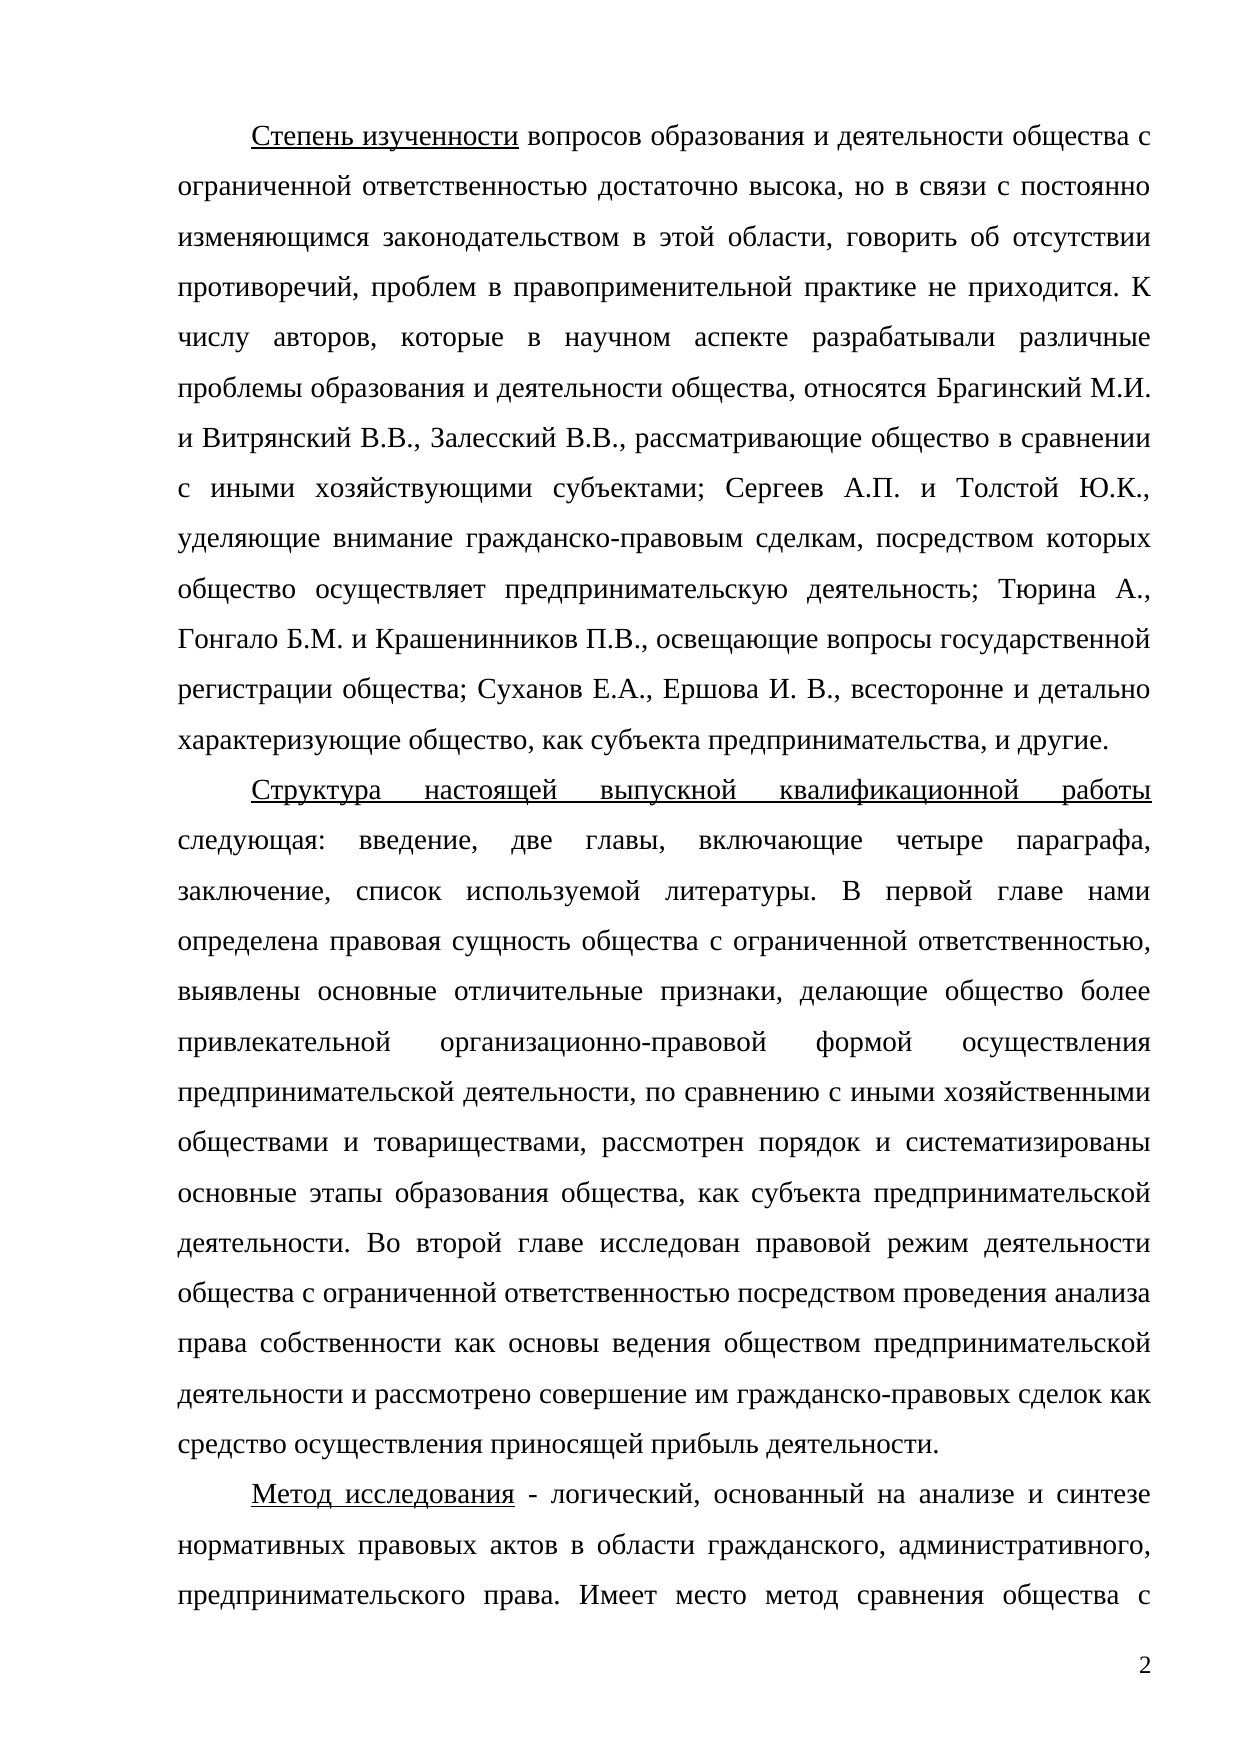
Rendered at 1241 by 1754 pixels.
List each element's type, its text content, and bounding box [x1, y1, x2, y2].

text Степень изученности вопросов образования и деятельности общества с ограниченной ответственностью достаточно высока, но в связи с постоянно изменяющимся законодательством в этой области, говорить об отсутствии противоречий, проблем в правоприменительной практике не приходится. К числу авторов, которые в научном аспекте разрабатывали различные проблемы образования и деятельности общества, относятся Брагинский М.И. и Витрянский В.В., Залесский В.В., рассматривающие общество в сравнении с иными хозяйствующими субъектами; Сергеев А.П. и Толстой Ю.К., уделяющие внимание гражданско-правовым сделкам, посредством которых общество осуществляет предпринимательскую деятельность; Тюрина А., Гонгало Б.М. и Крашенинников П.В., освещающие вопросы государственной регистрации общества; Суханов Е.А., Ершова И. В., всесторонне и детально характеризующие общество, как субъекта предпринимательства, и другие. [177, 118, 1152, 755]
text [177, 1477, 1152, 1611]
text Структура настоящей выпускной квалификационной работы следующая: введение, две главы, включающие четыре параграфа, заключение, список используемой литературы. В первой главе нами определена правовая сущность общества с ограниченной ответственностью, выявлены основные отличительные признаки, делающие общество более привлекательной организационно-правовой формой осуществления предпринимательской деятельности, по сравнению с иными хозяйственными обществами и товариществами, рассмотрен порядок и систематизированы основные этапы образования общества, как субъекта предпринимательской деятельности. Во второй главе исследован правовой режим деятельности общества с ограниченной ответственностью посредством проведения анализа права собственности как основы ведения обществом предпринимательской деятельности и рассмотрено совершение им гражданско-правовых сделок как средство осуществления приносящей прибыль деятельности. [177, 772, 1152, 1460]
